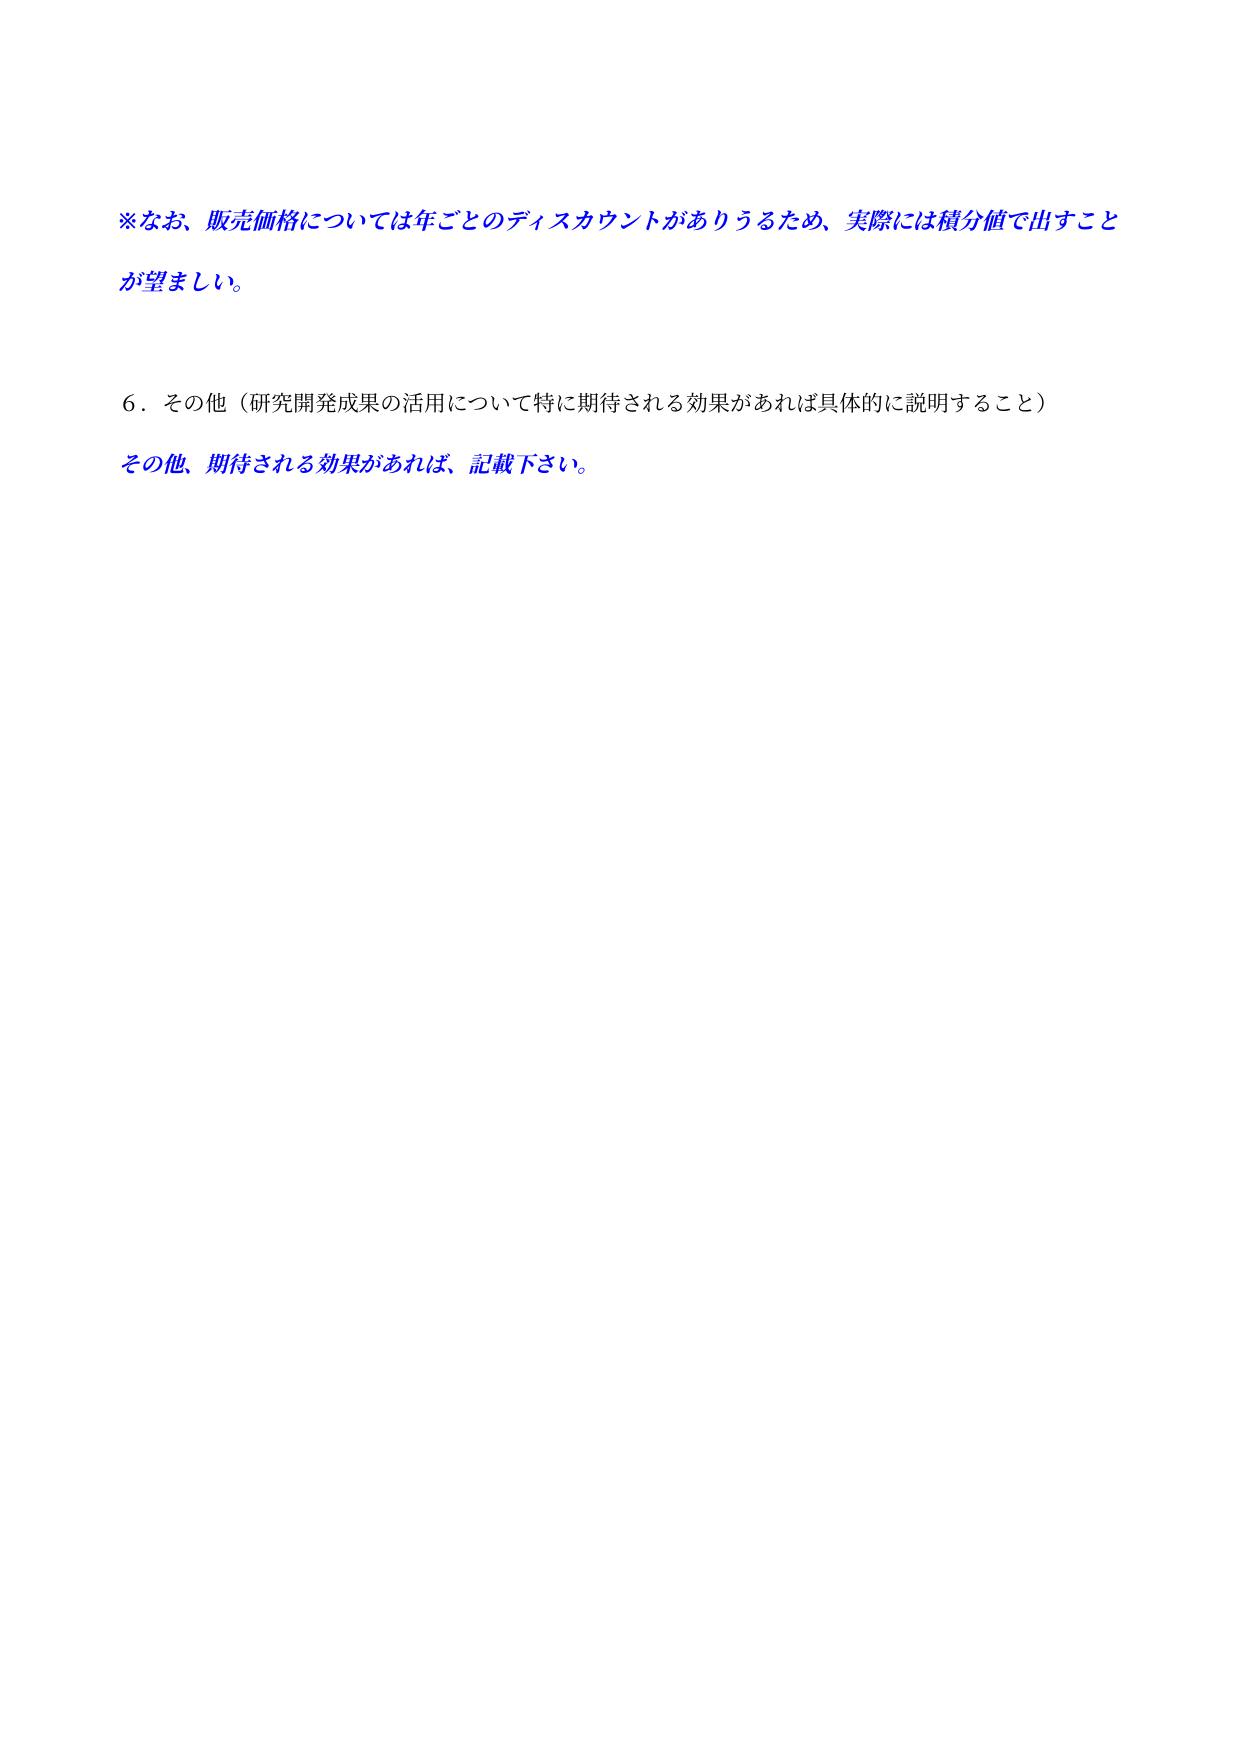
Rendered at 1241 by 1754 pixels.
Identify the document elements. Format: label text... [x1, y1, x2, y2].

text ※なお、販売価格については年ごとのディスカウントがありうるため、実際には積分値で出すことが望ましい。 [118, 190, 1122, 311]
text その他、期待される効果があれば、記載下さい。 [118, 432, 1122, 493]
subtitle ６．その他（研究開発成果の活用について特に期待される効果があれば具体的に説明すること） [118, 372, 1122, 432]
